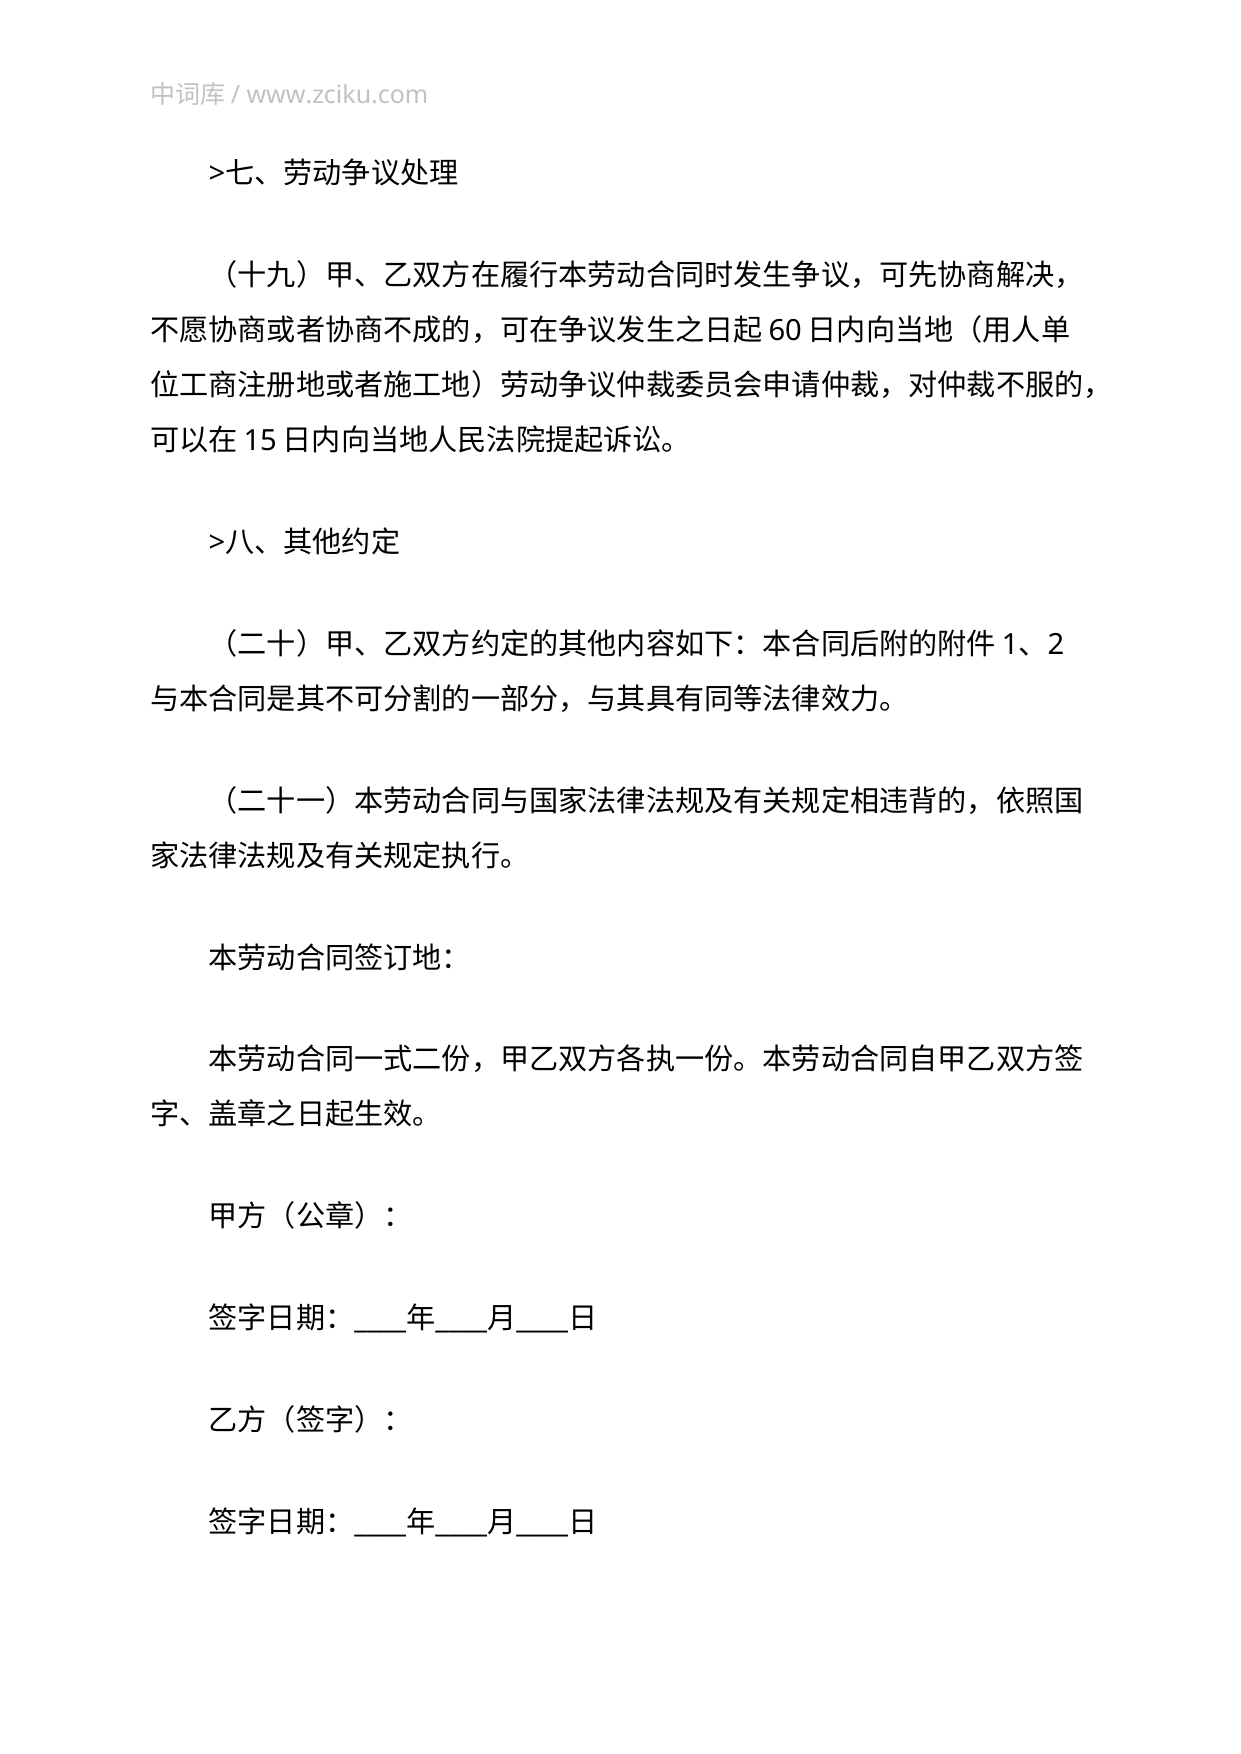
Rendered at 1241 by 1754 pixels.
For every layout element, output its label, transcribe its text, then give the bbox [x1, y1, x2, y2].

text >七、劳动争议处理 [150, 150, 1090, 192]
text >八、其他约定 [150, 519, 1090, 561]
text 本劳动合同一式二份，甲乙双方各执一份。本劳动合同自甲乙双方签字、盖章之日起生效。 [150, 1036, 1090, 1133]
text 甲方（公章）： [150, 1193, 1090, 1235]
text 签字日期：____年____月____日 [150, 1498, 1090, 1541]
text 乙方（签字）： [150, 1396, 1090, 1439]
text （十九）甲、乙双方在履行本劳动合同时发生争议，可先协商解决，不愿协商或者协商不成的，可在争议发生之日起60日内向当地（用人单位工商注册地或者施工地）劳动争议仲裁委员会申请仲裁，对仲裁不服的，可以在15日内向当地人民法院提起诉讼。 [150, 252, 1090, 459]
text （二十）甲、乙双方约定的其他内容如下：本合同后附的附件1、2与本合同是其不可分割的一部分，与其具有同等法律效力。 [150, 621, 1090, 718]
text 本劳动合同签订地： [150, 934, 1090, 976]
text （二十一）本劳动合同与国家法律法规及有关规定相违背的，依照国家法律法规及有关规定执行。 [150, 777, 1090, 875]
text 签字日期：____年____月____日 [150, 1294, 1090, 1337]
